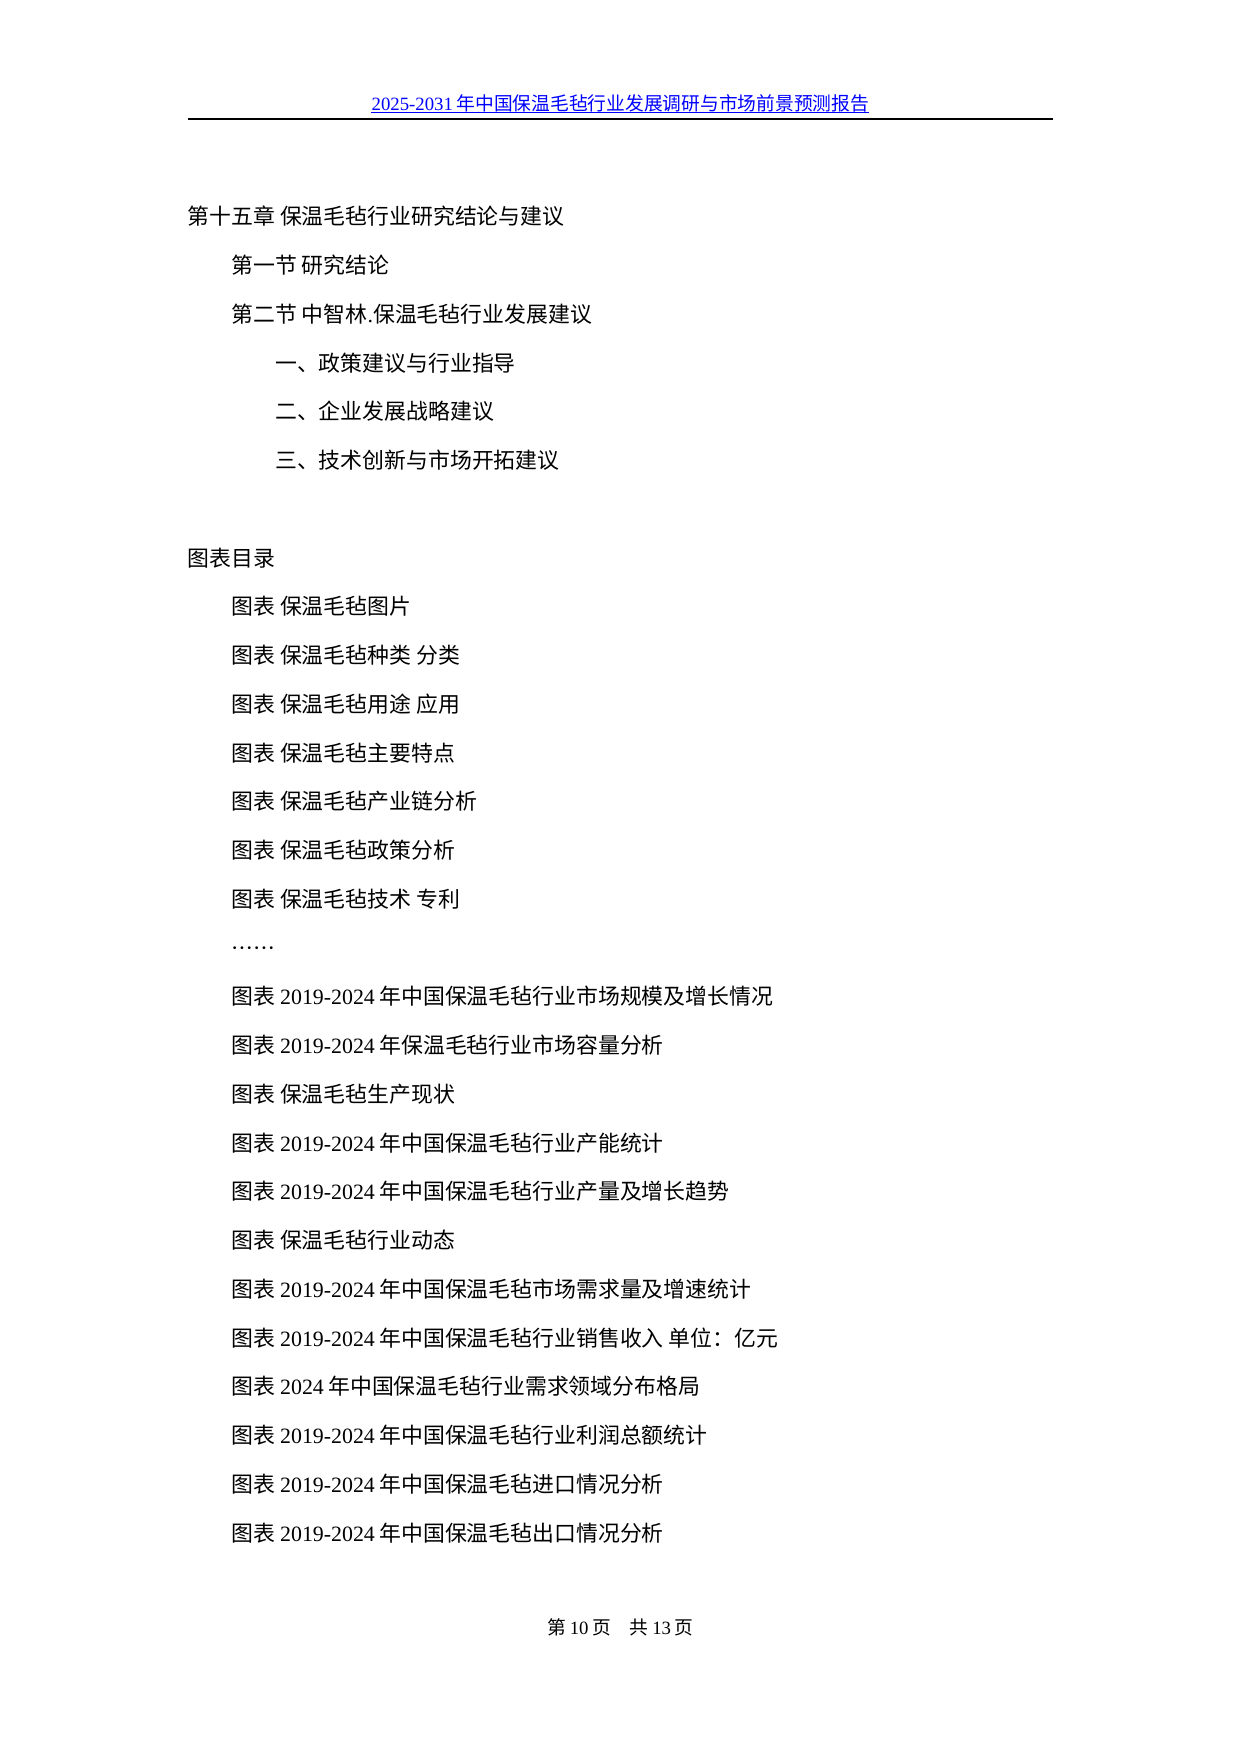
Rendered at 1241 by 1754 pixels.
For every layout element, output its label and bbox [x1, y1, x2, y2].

text [187, 150, 1053, 1548]
